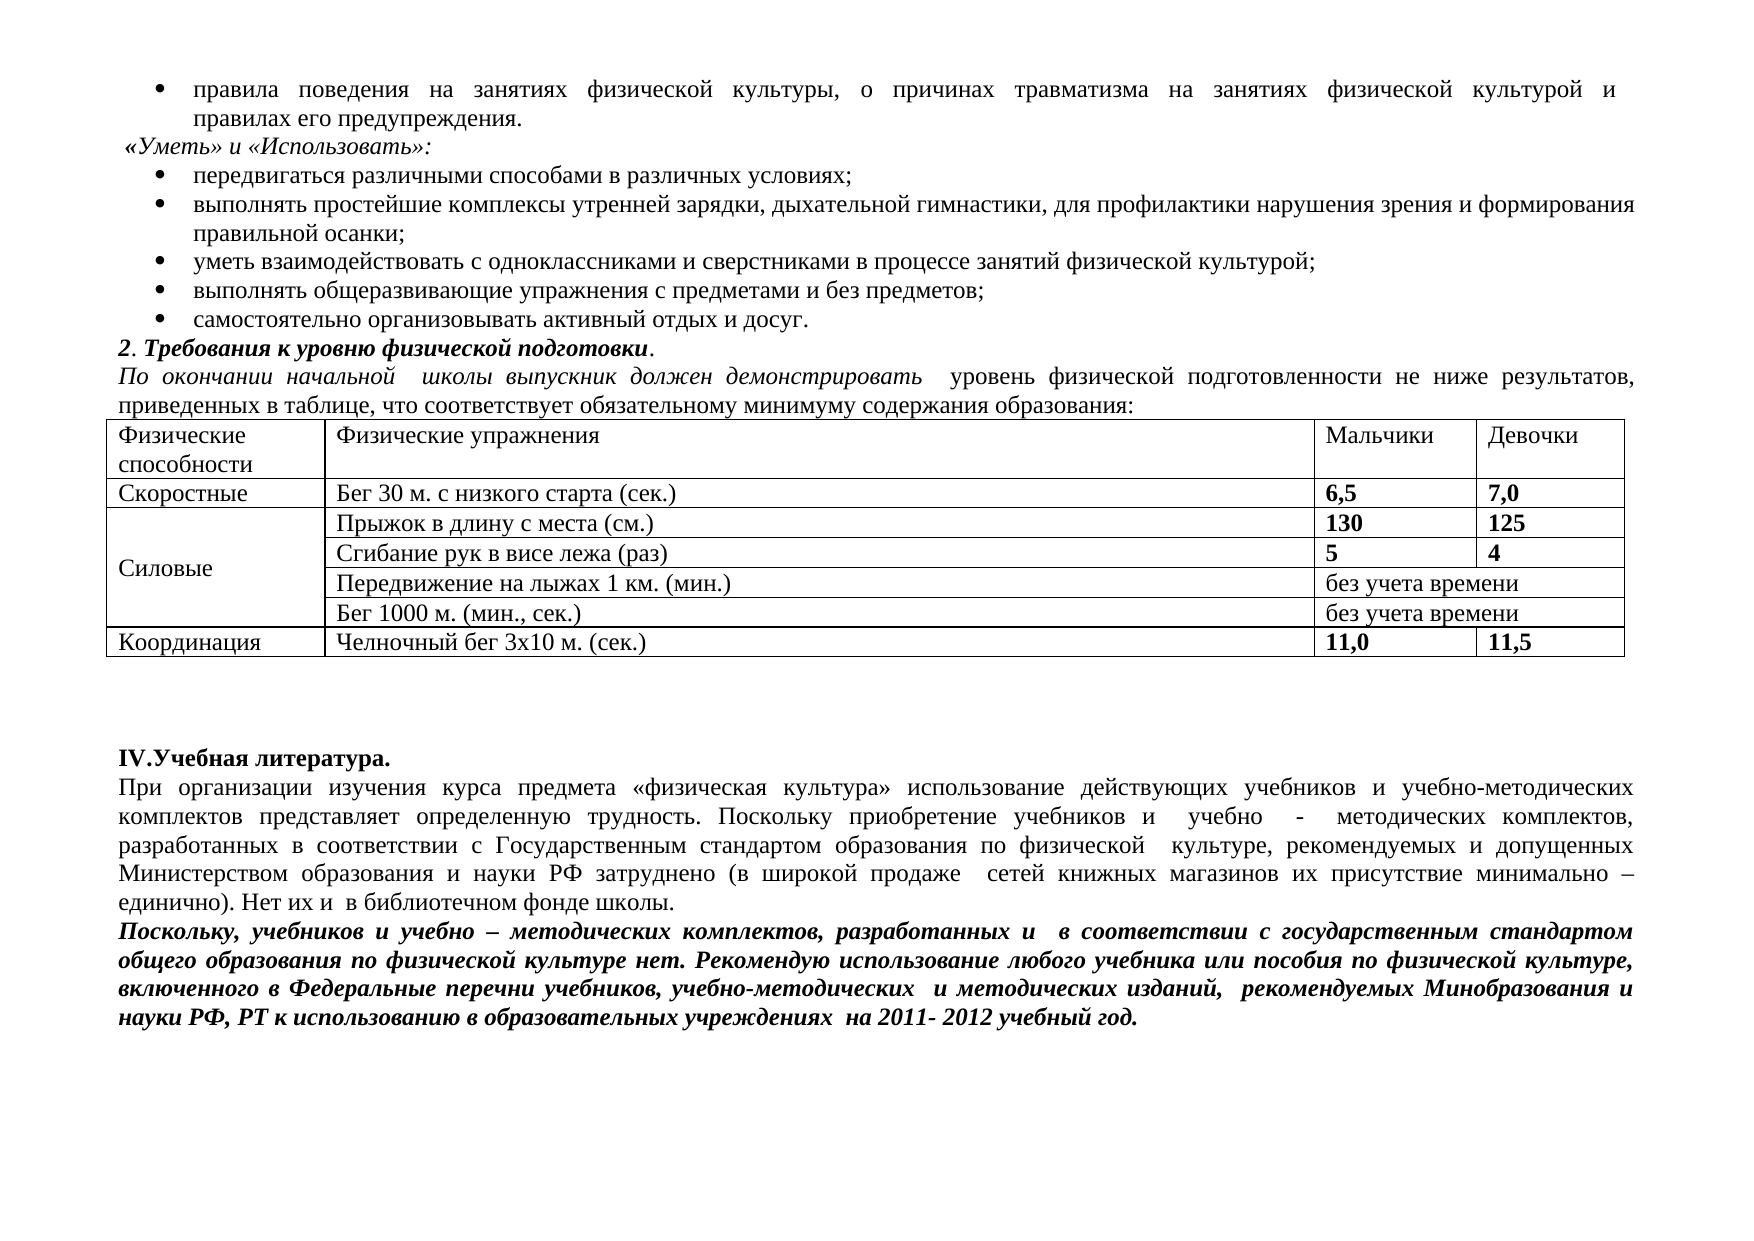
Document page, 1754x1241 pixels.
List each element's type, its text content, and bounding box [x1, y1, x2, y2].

table_cell 130 [1315, 508, 1476, 537]
table_header Мальчики [1315, 420, 1476, 477]
list правила поведения на занятиях физической культуры, о причинах травматизма на занятиях физической культурой и правилах его предупреждения. [156, 74, 1636, 131]
list уметь взаимодействовать с одноклассниками и сверстниками в процессе занятий физической культурой; [156, 246, 1636, 275]
text IV.Учебная литература. [118, 743, 1636, 772]
table_cell Бег 30 м. с низкого старта (сек.) [326, 479, 1314, 507]
table_header Девочки [1477, 420, 1624, 477]
table_cell без учета времени [1315, 568, 1624, 597]
table_cell 7,0 [1477, 479, 1624, 507]
table_cell Прыжок в длину с места (см.) [326, 508, 1314, 537]
table_cell 11,5 [1477, 628, 1624, 656]
table_cell 4 [1477, 538, 1624, 567]
table_cell 125 [1477, 508, 1624, 537]
text 2. Требования к уровню физической подготовки. [118, 333, 1636, 361]
list выполнять простейшие комплексы утренней зарядки, дыхательной гимнастики, для профилактики нарушения зрения и формирования правильной осанки; [156, 189, 1636, 246]
text Поскольку, учебников и учебно – методических комплектов, разработанных и в соответствии с государственным стандартом общего образования по физической культуре нет. Рекомендую использование любого учебника или пособия по физической культуре, включенного в Федеральные перечни учебников, учебно-методических и методических изданий, рекомендуемых Минобразования и науки РФ, РТ к использованию в образовательных учреждениях на 2011- 2012 учебный год. [118, 916, 1636, 1031]
table_cell Скоростные [107, 479, 324, 507]
table_cell Передвижение на лыжах 1 км. (мин.) [326, 568, 1314, 597]
table_cell Челночный бег 3х10 м. (сек.) [326, 628, 1314, 656]
text При организации изучения курса предмета «физическая культура» использование действующих учебников и учебно-методических комплектов представляет определенную трудность. Поскольку приобретение учебников и учебно - методических комплектов, разработанных в соответствии с Государственным стандартом образования по физической культуре, рекомендуемых и допущенных Министерством образования и науки РФ затруднено (в широкой продаже сетей книжных магазинов их присутствие минимально – единично). Нет их и в библиотечном фонде школы. [118, 772, 1636, 916]
table_header Физические способности [107, 420, 324, 477]
table_cell 11,0 [1315, 628, 1476, 656]
table_cell 6,5 [1315, 479, 1476, 507]
table_cell Координация [107, 628, 324, 656]
list самостоятельно организовывать активный отдых и досуг. [156, 304, 1636, 333]
text «Уметь» и «Использовать»: [118, 131, 1636, 160]
table_cell Сгибание рук в висе лежа (раз) [326, 538, 1314, 567]
table_cell без учета времени [1315, 598, 1624, 626]
list выполнять общеразвивающие упражнения с предметами и без предметов; [156, 275, 1636, 304]
table_header Физические упражнения [326, 420, 1314, 477]
table_cell 5 [1315, 538, 1476, 567]
table_cell Силовые [107, 508, 324, 626]
table_cell Бег 1000 м. (мин., сек.) [326, 598, 1314, 626]
list передвигаться различными способами в различных условиях; [156, 160, 1636, 189]
text По окончании начальной школы выпускник должен демонстрировать уровень физической подготовленности не ниже результатов, приведенных в таблице, что соответствует обязательному минимуму содержания образования: [118, 361, 1636, 419]
